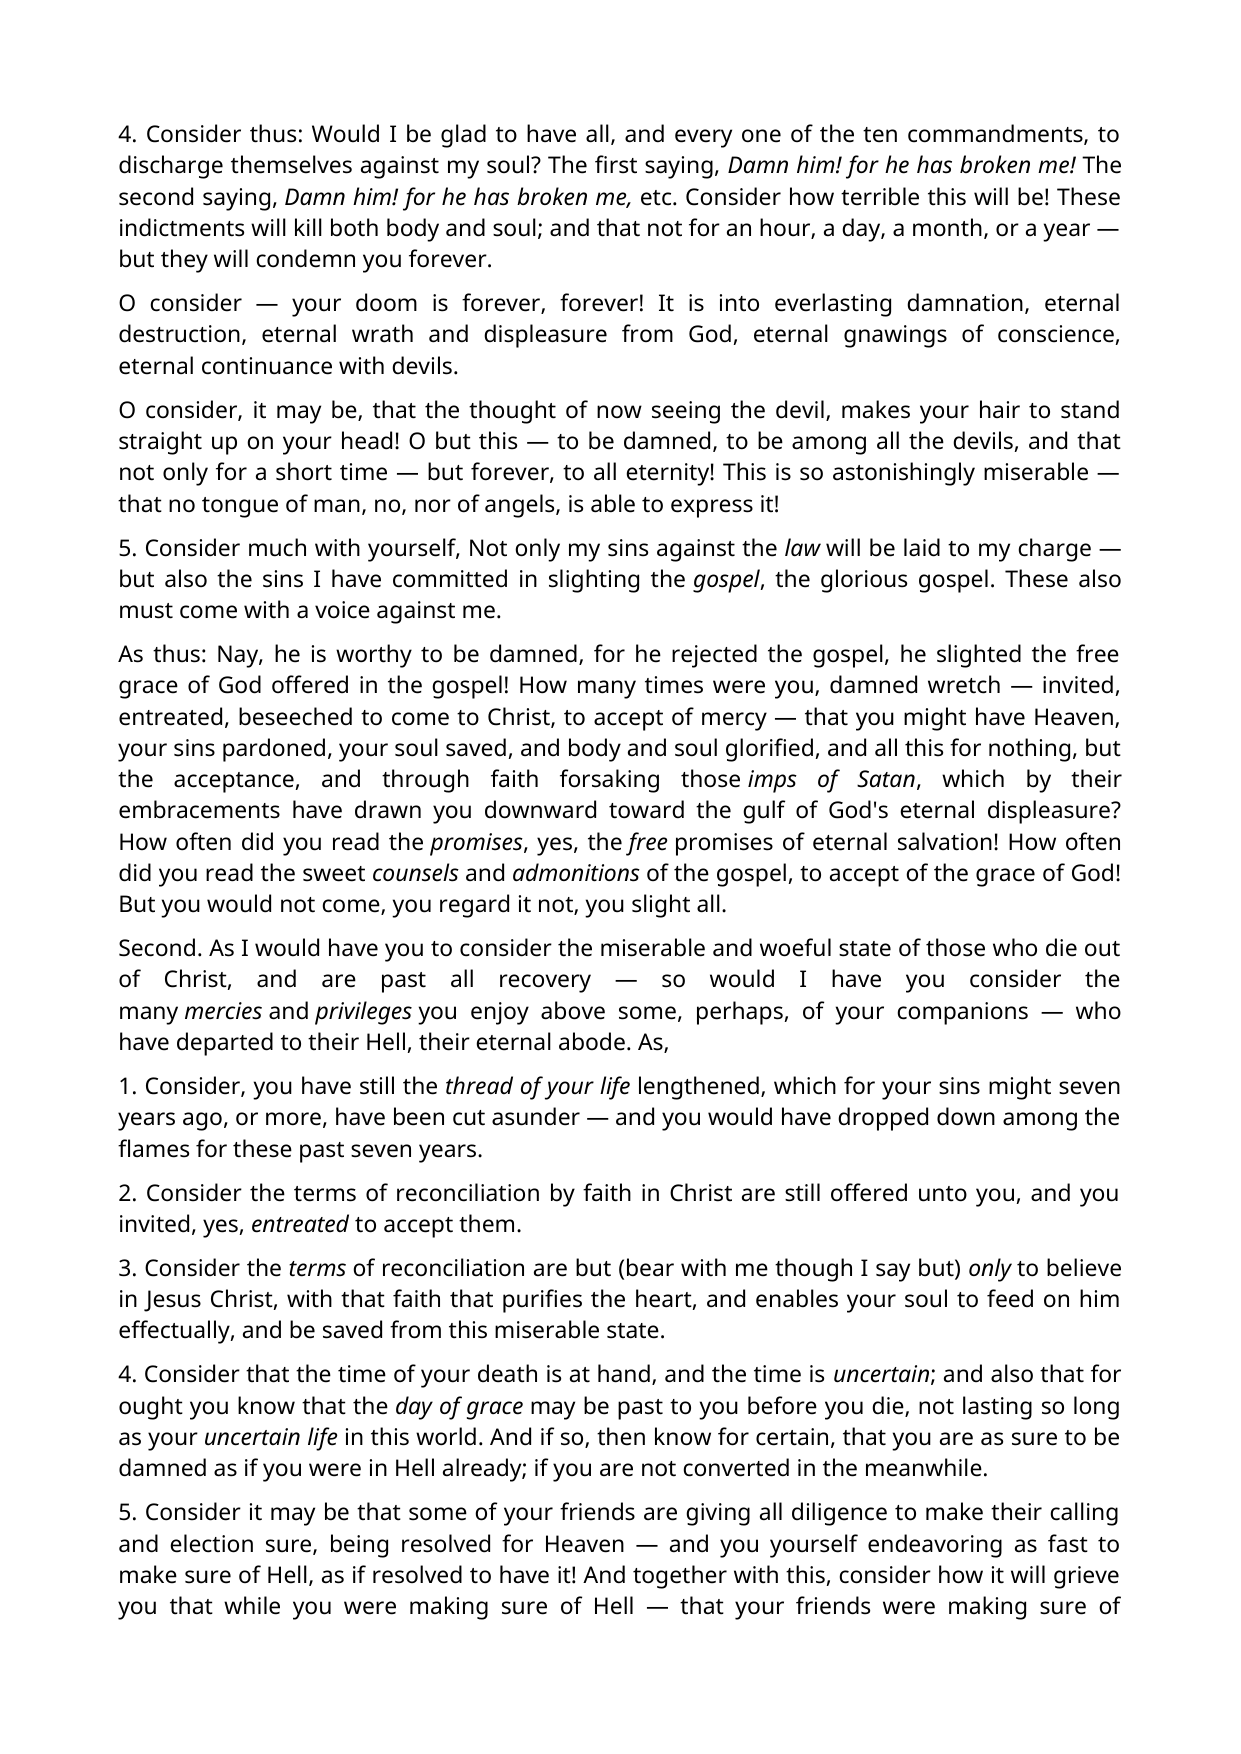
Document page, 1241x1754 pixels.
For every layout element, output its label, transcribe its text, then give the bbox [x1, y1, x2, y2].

text O consider, it may be, that the thought of now seeing the devil, makes your hair to stand straight up on your head! O but this — to be damned, to be among all the devils, and that not only for a short time — but forever, to all eternity! This is so astonishingly miserable — that no tongue of man, no, nor of angels, is able to express it! [118, 394, 1122, 519]
text 4. Consider that the time of your death is at hand, and the time is uncertain; and also that for ought you know that the day of grace may be past to you before you die, not lasting so long as your uncertain life in this world. And if so, then know for certain, that you are as sure to be damned as if you were in Hell already; if you are not converted in the meanwhile. [118, 1358, 1122, 1483]
text 1. Consider, you have still the thread of your life lengthened, which for your sins might seven years ago, or more, have been cut asunder — and you would have dropped down among the flames for these past seven years. [118, 1070, 1122, 1164]
text Second. As I would have you to consider the miserable and woeful state of those who die out of Christ, and are past all recovery — so would I have you consider the many mercies and privileges you enjoy above some, perhaps, of your companions — who have departed to their Hell, their eternal abode. As, [118, 932, 1122, 1057]
text O consider — your doom is forever, forever! It is into everlasting damnation, eternal destruction, eternal wrath and displeasure from God, eternal gnawings of conscience, eternal continuance with devils. [118, 287, 1122, 381]
text 2. Consider the terms of reconciliation by faith in Christ are still offered unto you, and you invited, yes, entreated to accept them. [118, 1177, 1122, 1239]
text As thus: Nay, he is worthy to be damned, for he rejected the gospel, he slighted the free grace of God offered in the gospel! How many times were you, damned wretch — invited, entreated, beseeched to come to Christ, to accept of mercy — that you might have Heaven, your sins pardoned, your soul saved, and body and soul glorified, and all this for nothing, but the acceptance, and through faith forsaking those imps of Satan, which by their embracements have drawn you downward toward the gulf of God's eternal displeasure? How often did you read the promises, yes, the free promises of eternal salvation! How often did you read the sweet counsels and admonitions of the gospel, to accept of the grace of God! But you would not come, you regard it not, you slight all. [118, 638, 1122, 919]
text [118, 1496, 1122, 1621]
text 4. Consider thus: Would I be glad to have all, and every one of the ten commandments, to discharge themselves against my soul? The first saying, Damn him! for he has broken me! The second saying, Damn him! for he has broken me, etc. Consider how terrible this will be! These indictments will kill both body and soul; and that not for an hour, a day, a month, or a year — but they will condemn you forever. [118, 118, 1122, 274]
text 5. Consider much with yourself, Not only my sins against the law will be laid to my charge — but also the sins I have committed in slighting the gospel, the glorious gospel. These also must come with a voice against me. [118, 532, 1122, 625]
text 3. Consider the terms of reconciliation are but (bear with me though I say but) only to believe in Jesus Christ, with that faith that purifies the heart, and enables your soul to feed on him effectually, and be saved from this miserable state. [118, 1252, 1122, 1346]
